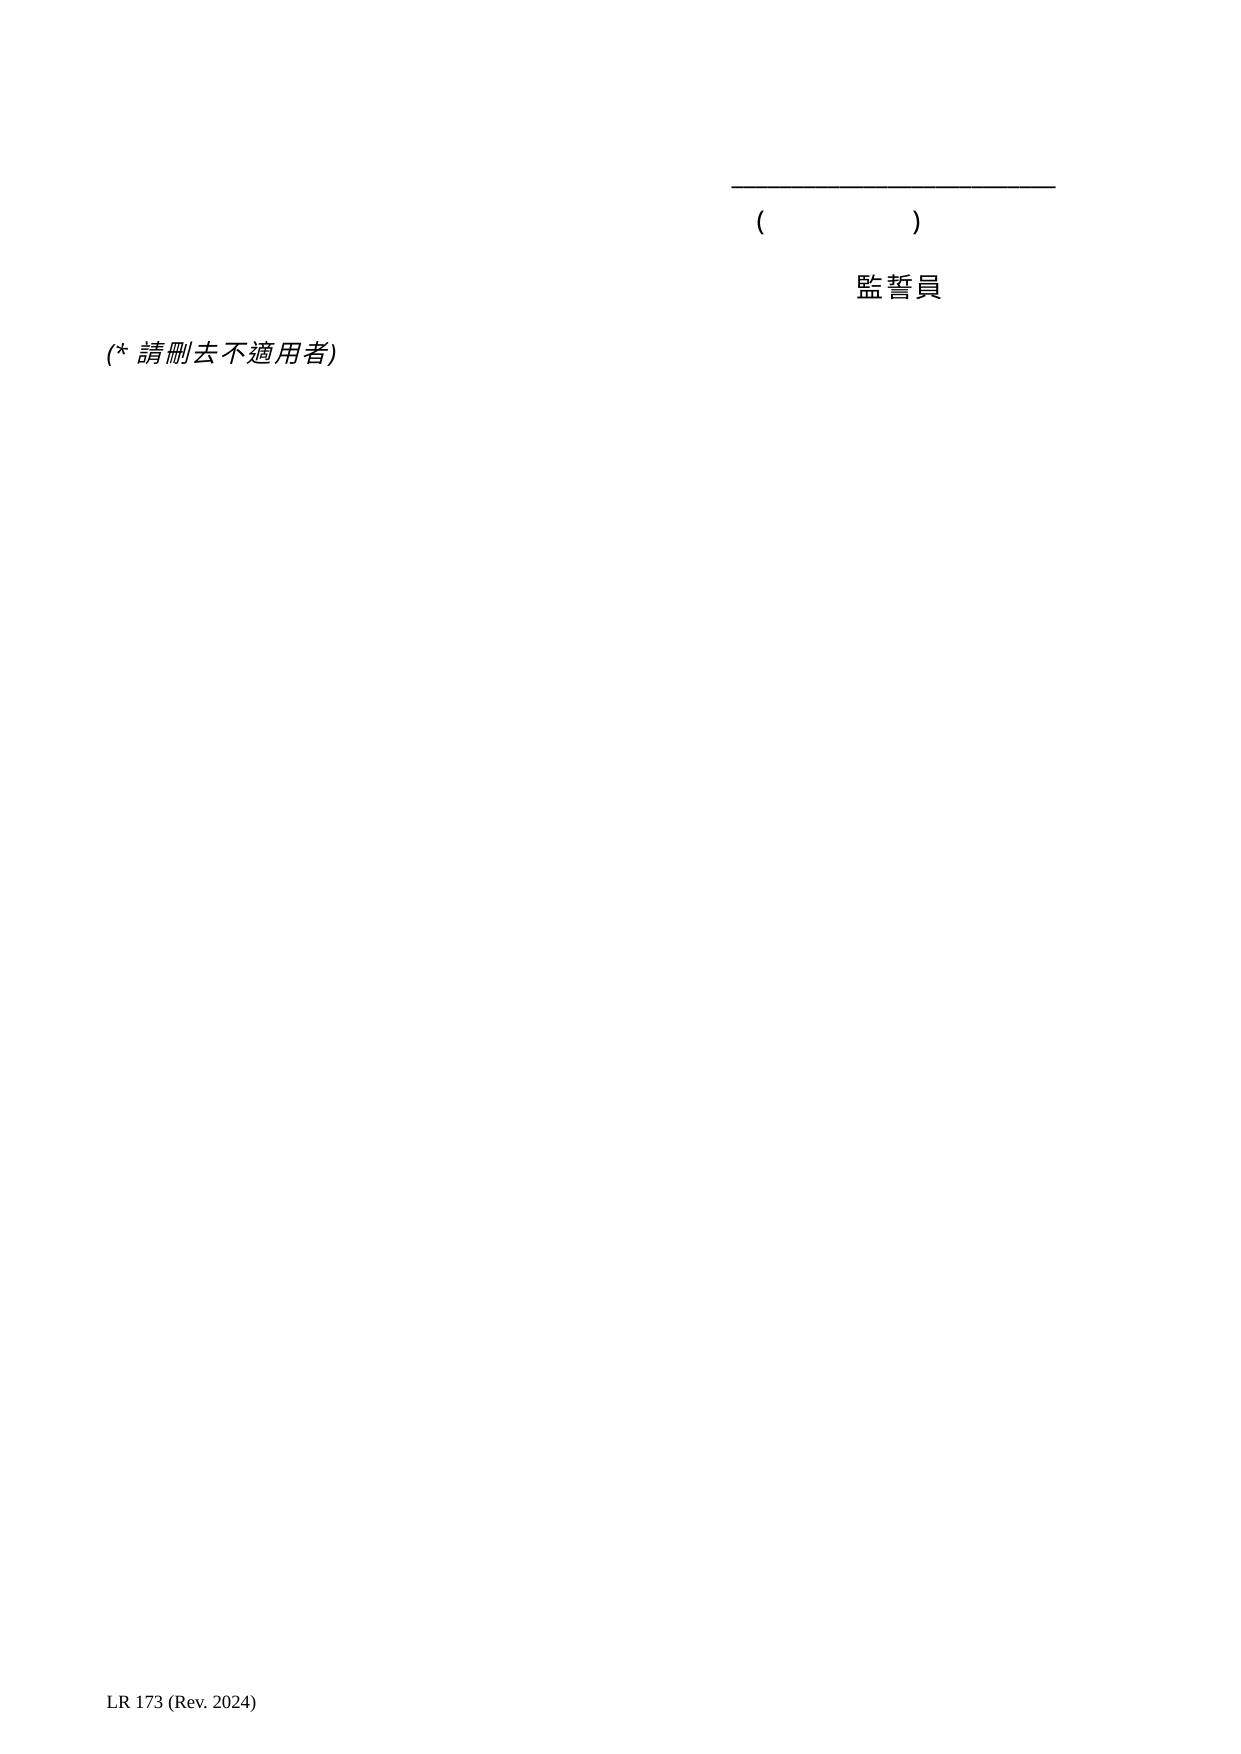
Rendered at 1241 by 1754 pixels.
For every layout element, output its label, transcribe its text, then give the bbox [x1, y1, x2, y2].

text ___________________________ [706, 155, 1134, 192]
text (* 請刪去不適用者) [106, 333, 1134, 371]
text 監誓員 [106, 248, 1134, 323]
text ( ) [106, 202, 1134, 239]
